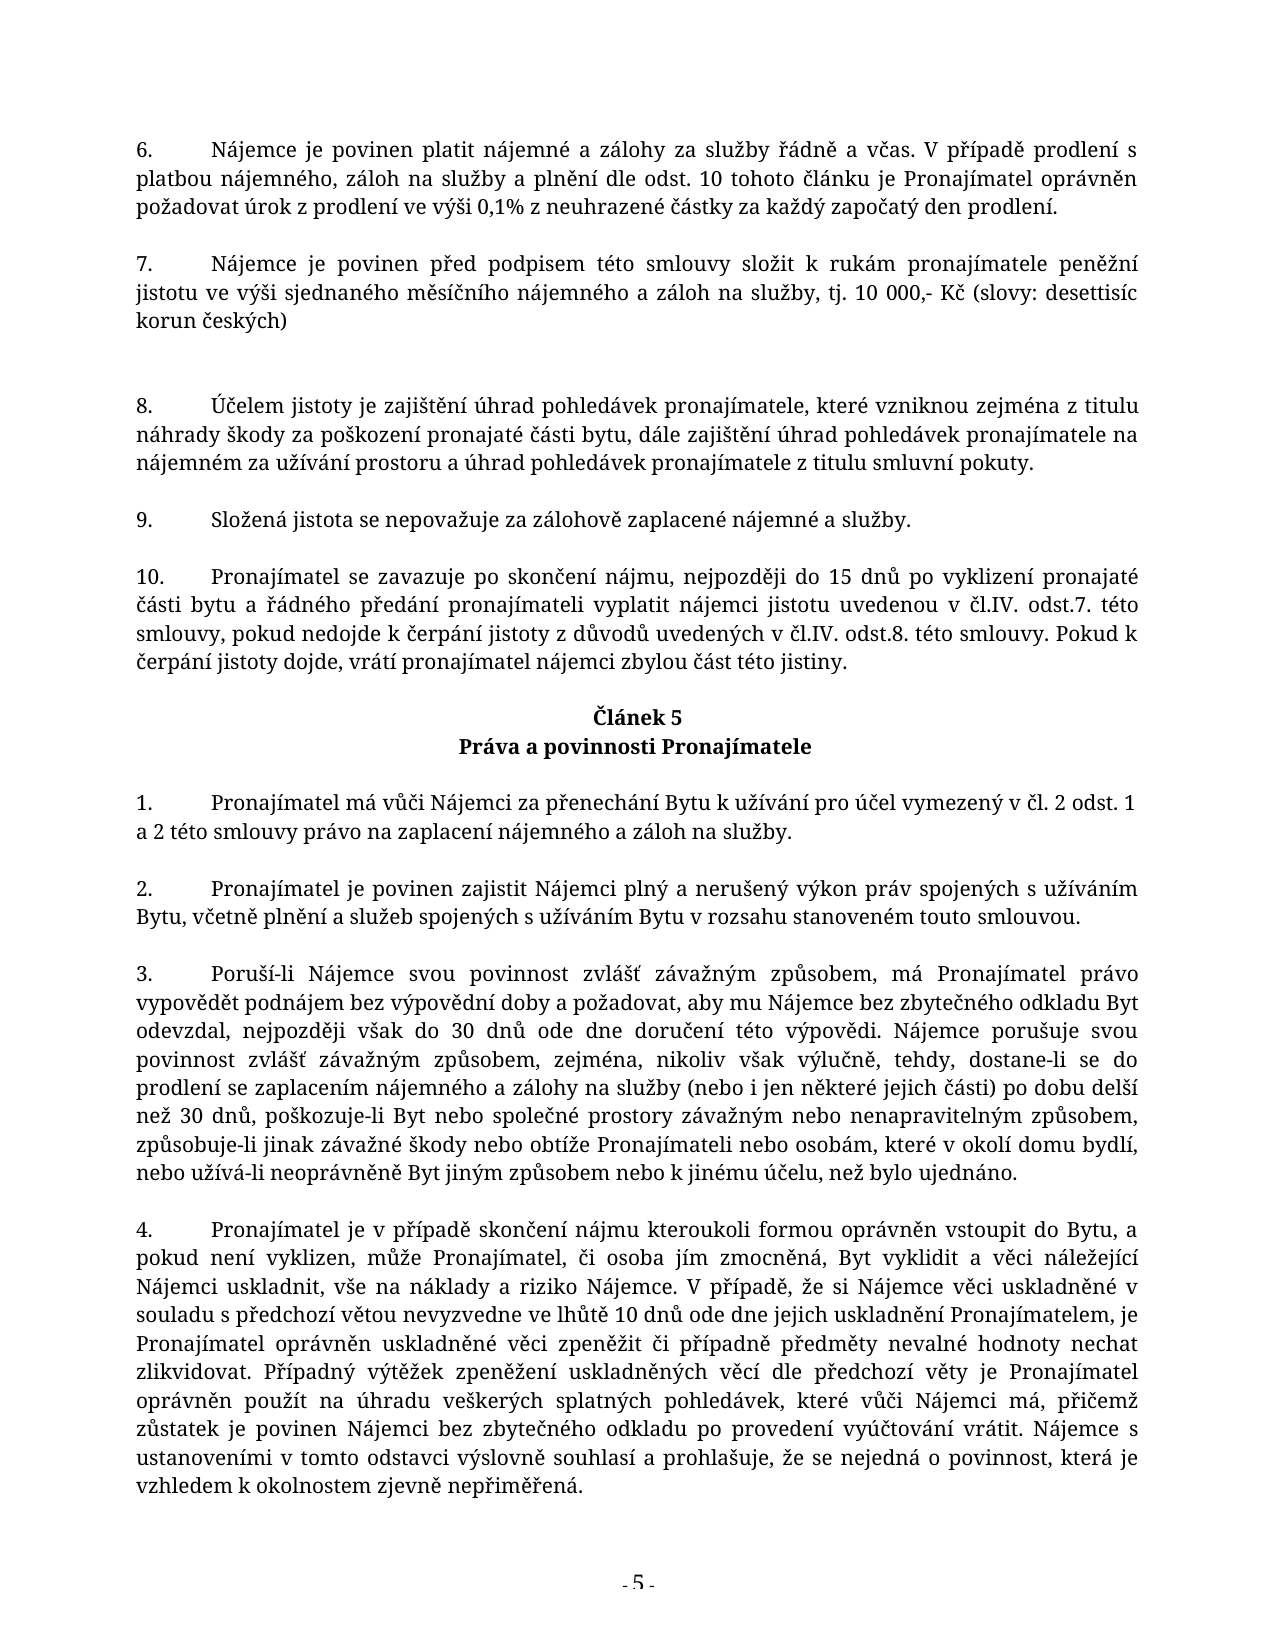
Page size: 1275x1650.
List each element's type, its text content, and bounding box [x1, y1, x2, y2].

list Nájemce je povinen před podpisem této smlouvy složit k rukám pronajímatele peněžní jistotu ve výši sjednaného měsíčního nájemného a záloh na služby, tj. 10 000,- Kč (slovy: desettisíc korun českých) [136, 249, 1139, 334]
subtitle Článek 5 [473, 703, 802, 732]
list Pronajímatel má vůči Nájemci za přenechání Bytu k užívání pro účel vymezený v čl. 2 odst. 1 a 2 této smlouvy právo na zaplacení nájemného a záloh na služby. [136, 788, 1138, 845]
list Pronajímatel je v případě skončení nájmu kteroukoli formou oprávněn vstoupit do Bytu, a pokud není vyklizen, může Pronajímatel, či osoba jím zmocněná, Byt vyklidit a věci náležející Nájemci uskladnit, vše na náklady a riziko Nájemce. V případě, že si Nájemce věci uskladněné v souladu s předchozí větou nevyzvedne ve lhůtě 10 dnů ode dne jejich uskladnění Pronajímatelem, je Pronajímatel oprávněn uskladněné věci zpeněžit či případně předměty nevalné hodnoty nechat zlikvidovat. Případný výtěžek zpeněžení uskladněných věcí dle předchozí věty je Pronajímatel oprávněn použít na úhradu veškerých splatných pohledávek, které vůči Nájemci má, přičemž zůstatek je povinen Nájemci bez zbytečného odkladu po provedení vyúčtování vrátit. Nájemce s ustanoveními v tomto odstavci výslovně souhlasí a prohlašuje, že se nejedná o povinnost, která je vzhledem k okolnostem zjevně nepřiměřená. [136, 1215, 1139, 1499]
text Práva a povinnosti Pronajímatele [458, 732, 1150, 761]
list Složená jistota se nepovažuje za zálohově zaplacené nájemné a služby. [136, 505, 1150, 534]
list Pronajímatel se zavazuje po skončení nájmu, nejpozději do 15 dnů po vyklizení pronajaté části bytu a řádného předání pronajímateli vyplatit nájemci jistotu uvedenou v čl.IV. odst.7. této smlouvy, pokud nedojde k čerpání jistoty z důvodů uvedených v čl.IV. odst.8. této smlouvy. Pokud k čerpání jistoty dojde, vrátí pronajímatel nájemci zbylou část této jistiny. [136, 562, 1140, 676]
list Pronajímatel je povinen zajistit Nájemci plný a nerušený výkon práv spojených s užíváním Bytu, včetně plnění a služeb spojených s užíváním Bytu v rozsahu stanoveném touto smlouvou. [136, 874, 1139, 931]
list Poruší-li Nájemce svou povinnost zvlášť závažným způsobem, má Pronajímatel právo vypovědět podnájem bez výpovědní doby a požadovat, aby mu Nájemce bez zbytečného odkladu Byt odevzdal, nejpozději však do 30 dnů ode dne doručení této výpovědi. Nájemce porušuje svou povinnost zvlášť závažným způsobem, zejména, nikoliv však výlučně, tehdy, dostane-li se do prodlení se zaplacením nájemného a zálohy na služby (nebo i jen některé jejich části) po dobu delší než 30 dnů, poškozuje-li Byt nebo společné prostory závažným nebo nenapravitelným způsobem, způsobuje-li jinak závažné škody nebo obtíže Pronajímateli nebo osobám, které v okolí domu bydlí, nebo užívá-li neoprávněně Byt jiným způsobem nebo k jinému účelu, než bylo ujednáno. [136, 959, 1139, 1187]
list Účelem jistoty je zajištění úhrad pohledávek pronajímatele, které vzniknou zejména z titulu náhrady škody za poškození pronajaté části bytu, dále zajištění úhrad pohledávek pronajímatele na nájemném za užívání prostoru a úhrad pohledávek pronajímatele z titulu smluvní pokuty. [136, 391, 1140, 477]
list Nájemce je povinen platit nájemné a zálohy za služby řádně a včas. V případě prodlení s platbou nájemného, záloh na služby a plnění dle odst. 10 tohoto článku je Pronajímatel oprávněn požadovat úrok z prodlení ve výši 0,1% z neuhrazené částky za každý započatý den prodlení. [136, 135, 1138, 221]
